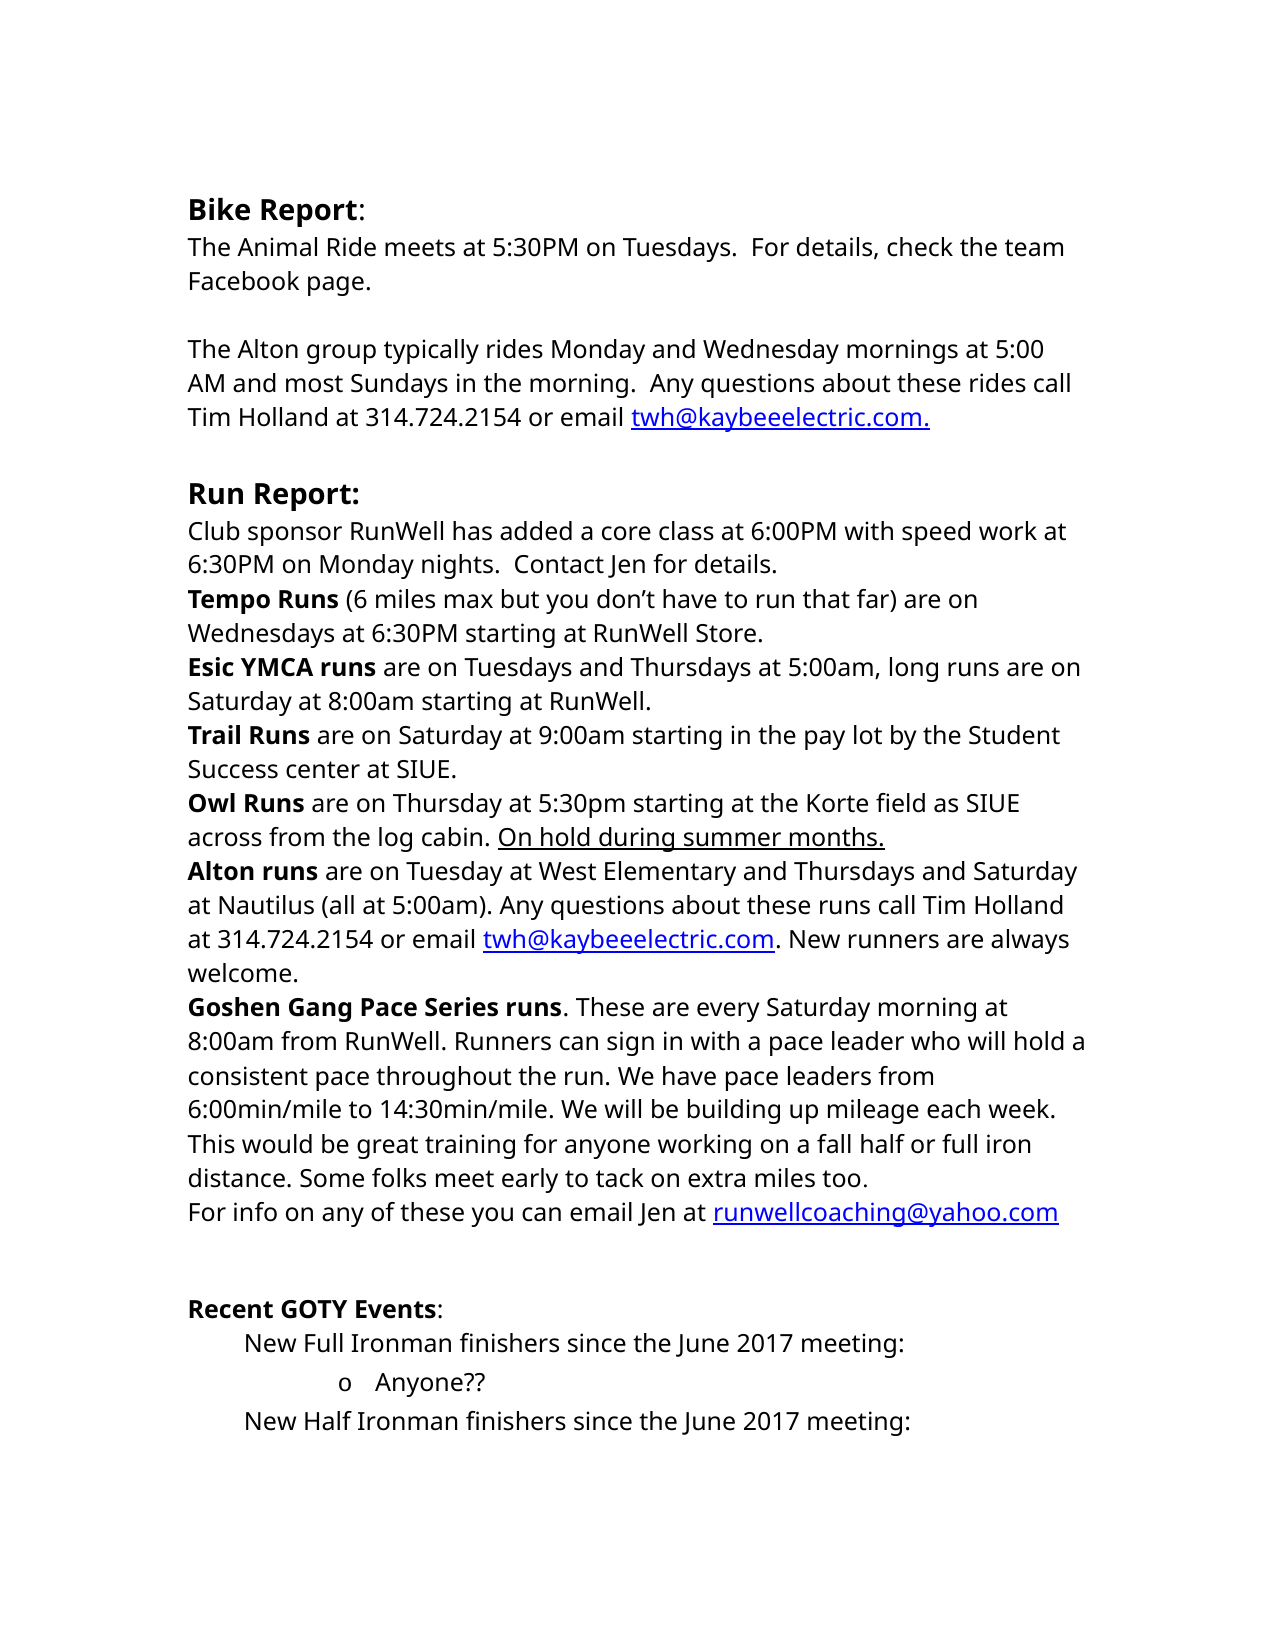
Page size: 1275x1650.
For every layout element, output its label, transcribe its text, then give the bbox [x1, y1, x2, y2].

text Trail Runs are on Saturday at 9:00am starting in the pay lot by the Student Success center at SIUE. [187, 717, 1087, 786]
text New Full Ironman finishers since the June 2017 meeting: [244, 1325, 1087, 1359]
text Recent GOTY Events: [187, 1291, 1087, 1325]
text For info on any of these you can email Jen at runwellcoaching@yahoo.com [187, 1194, 1087, 1228]
text Goshen Gang Pace Series runs. These are every Saturday morning at 8:00am from RunWell. Runners can sign in with a pace leader who will hold a consistent pace throughout the run. We have pace leaders from 6:00min/mile to 14:30min/mile. We will be building up mileage each week. This would be great training for anyone working on a fall half or full iron distance. Some folks meet early to tack on extra miles too. [187, 990, 1087, 1194]
text The Alton group typically rides Monday and Wednesday mornings at 5:00 AM and most Sundays in the morning. Any questions about these rides call Tim Holland at 314.724.2154 or email twh@kaybeeelectric.com. [187, 332, 1087, 434]
list Anyone?? [337, 1364, 1087, 1399]
text Club sponsor RunWell has added a core class at 6:00PM with speed work at 6:30PM on Monday nights. Contact Jen for details. [187, 513, 1087, 581]
text Alton runs are on Tuesday at West Elementary and Thursdays and Saturday at Nautilus (all at 5:00am). Any questions about these runs call Tim Holland at 314.724.2154 or email twh@kaybeeelectric.com. New runners are always welcome. [187, 854, 1087, 990]
text Owl Runs are on Thursday at 5:30pm starting at the Korte field as SIUE across from the log cabin. On hold during summer months. [187, 786, 1087, 854]
text The Animal Ride meets at 5:30PM on Tuesdays. For details, check the team Facebook page. [187, 229, 1087, 297]
text Bike Report: [187, 190, 1087, 229]
text Tempo Runs (6 miles max but you don’t have to run that far) are on Wednesdays at 6:30PM starting at RunWell Store. [187, 581, 1087, 649]
text Run Report: [187, 473, 1087, 513]
text Esic YMCA runs are on Tuesdays and Thursdays at 5:00am, long runs are on Saturday at 8:00am starting at RunWell. [187, 649, 1087, 717]
text New Half Ironman finishers since the June 2017 meeting: [244, 1404, 1087, 1438]
